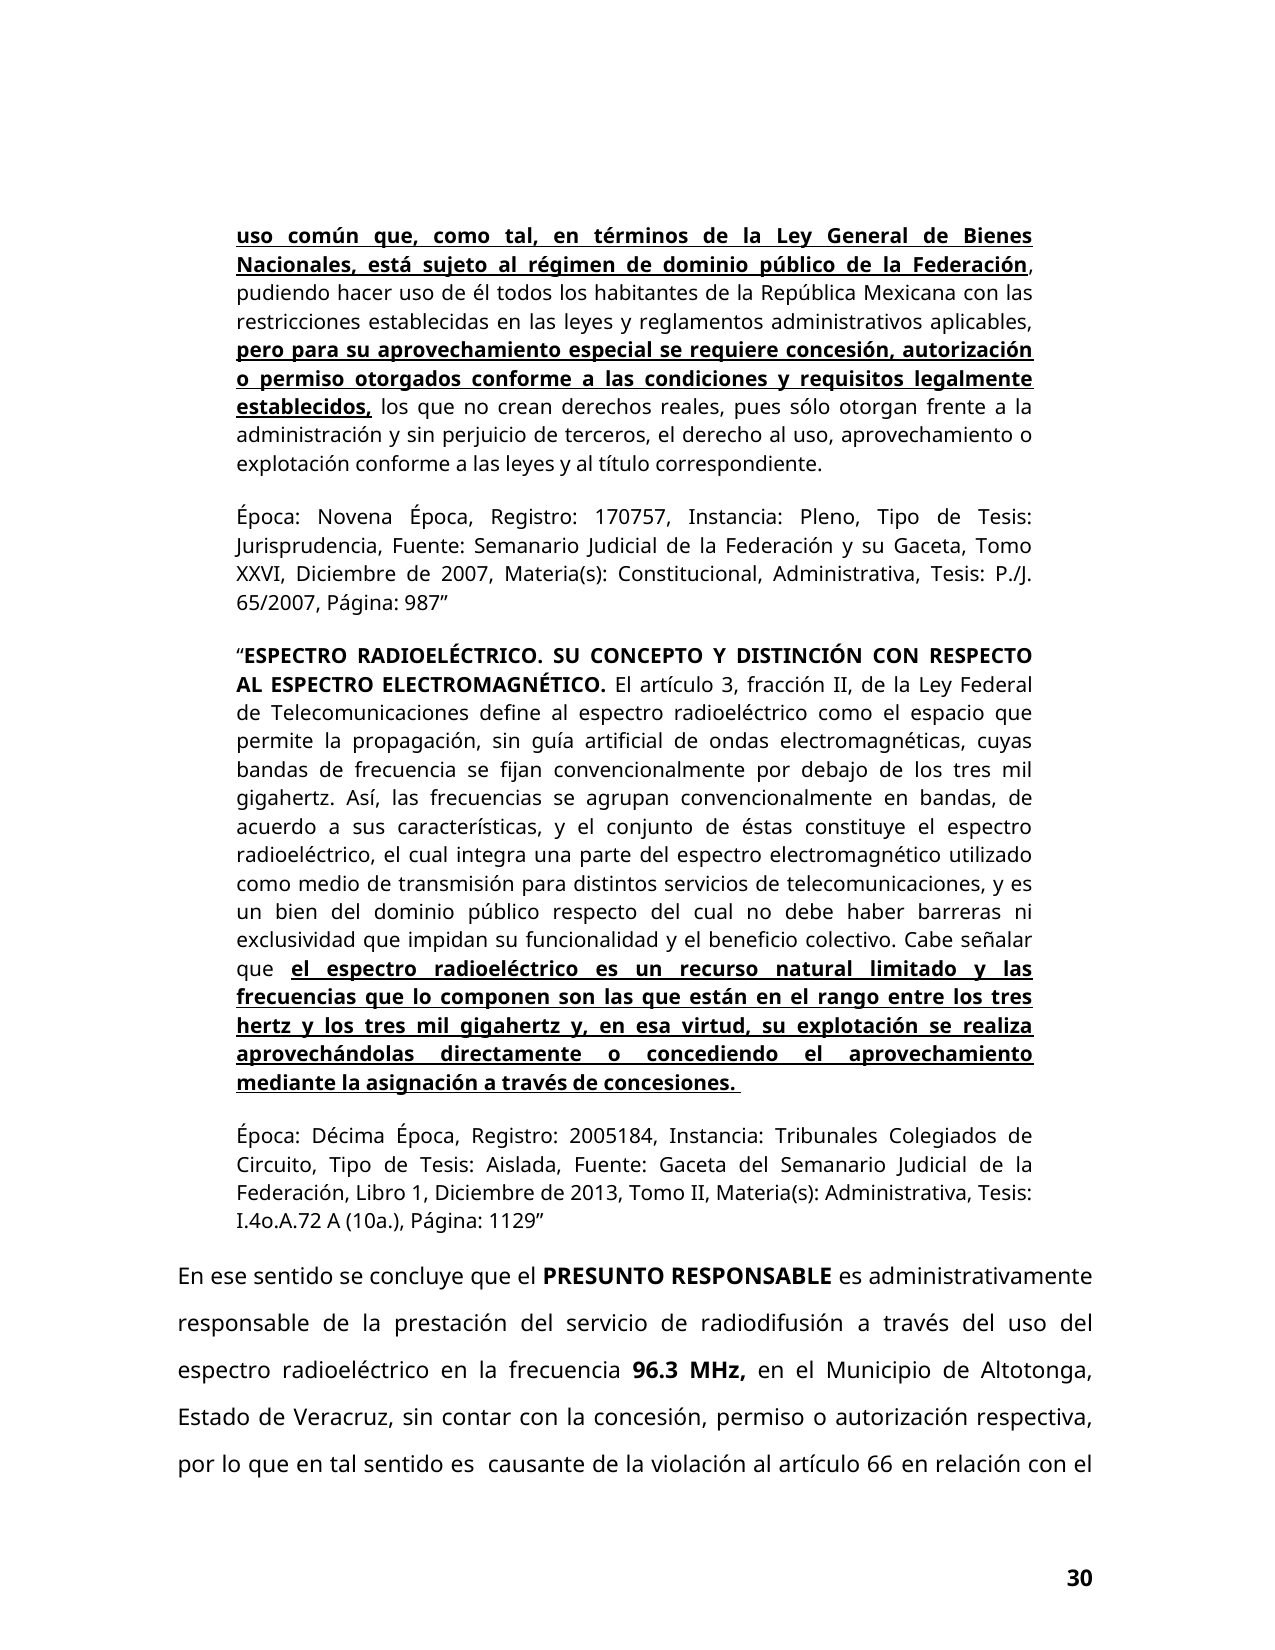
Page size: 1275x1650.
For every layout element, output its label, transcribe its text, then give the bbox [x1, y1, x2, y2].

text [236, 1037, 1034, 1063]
text Época: Novena Época, Registro: 170757, Instancia: Pleno, Tipo de Tesis: Jurisprudencia, Fuente: Semanario Judicial de la Federación y su Gaceta, Tomo XXVI, Diciembre de 2007, Materia(s): Constitucional, Administrativa, Tesis: P./J. 65/2007, Página: 987” [236, 502, 1034, 616]
text Época: Décima Época, Registro: 2005184, Instancia: Tribunales Colegiados de Circuito, Tipo de Tesis: Aislada, Fuente: Gaceta del Semanario Judicial de la Federación, Libro 1, Diciembre de 2013, Tomo II, Materia(s): Administrativa, Tesis: I.4o.A.72 A (10a.), Página: 1129” [236, 1121, 1034, 1235]
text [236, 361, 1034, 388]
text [177, 1260, 1093, 1479]
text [236, 222, 1034, 359]
text “ESPECTRO RADIOELÉCTRICO. SU CONCEPTO Y DISTINCIÓN CON RESPECTO AL ESPECTRO ELECTROMAGNÉTICO. El artículo 3, fracción II, de la Ley Federal de Telecomunicaciones define al espectro radioeléctrico como el espacio que permite la propagación, sin guía artificial de ondas electromagnéticas, cuyas bandas de frecuencia se fijan convencionalmente por debajo de los tres mil gigahertz. Así, las frecuencias se agrupan convencionalmente en bandas, de acuerdo a sus características, y el conjunto de éstas constituye el espectro radioeléctrico, el cual integra una parte del espectro electromagnético utilizado como medio de transmisión para distintos servicios de telecomunicaciones, y es un bien del dominio público respecto del cual no debe haber barreras ni exclusividad que impidan su funcionalidad y el beneficio colectivo. Cabe señalar que el espectro radioeléctrico es un recurso natural limitado y las frecuencias que lo componen son las que están en el rango entre los tres hertz y los tres mil gigahertz y, en esa virtud, su explotación se realiza aprovechándolas directamente o concediendo el aprovechamiento mediante la asignación a través de concesiones. [236, 641, 1034, 1035]
